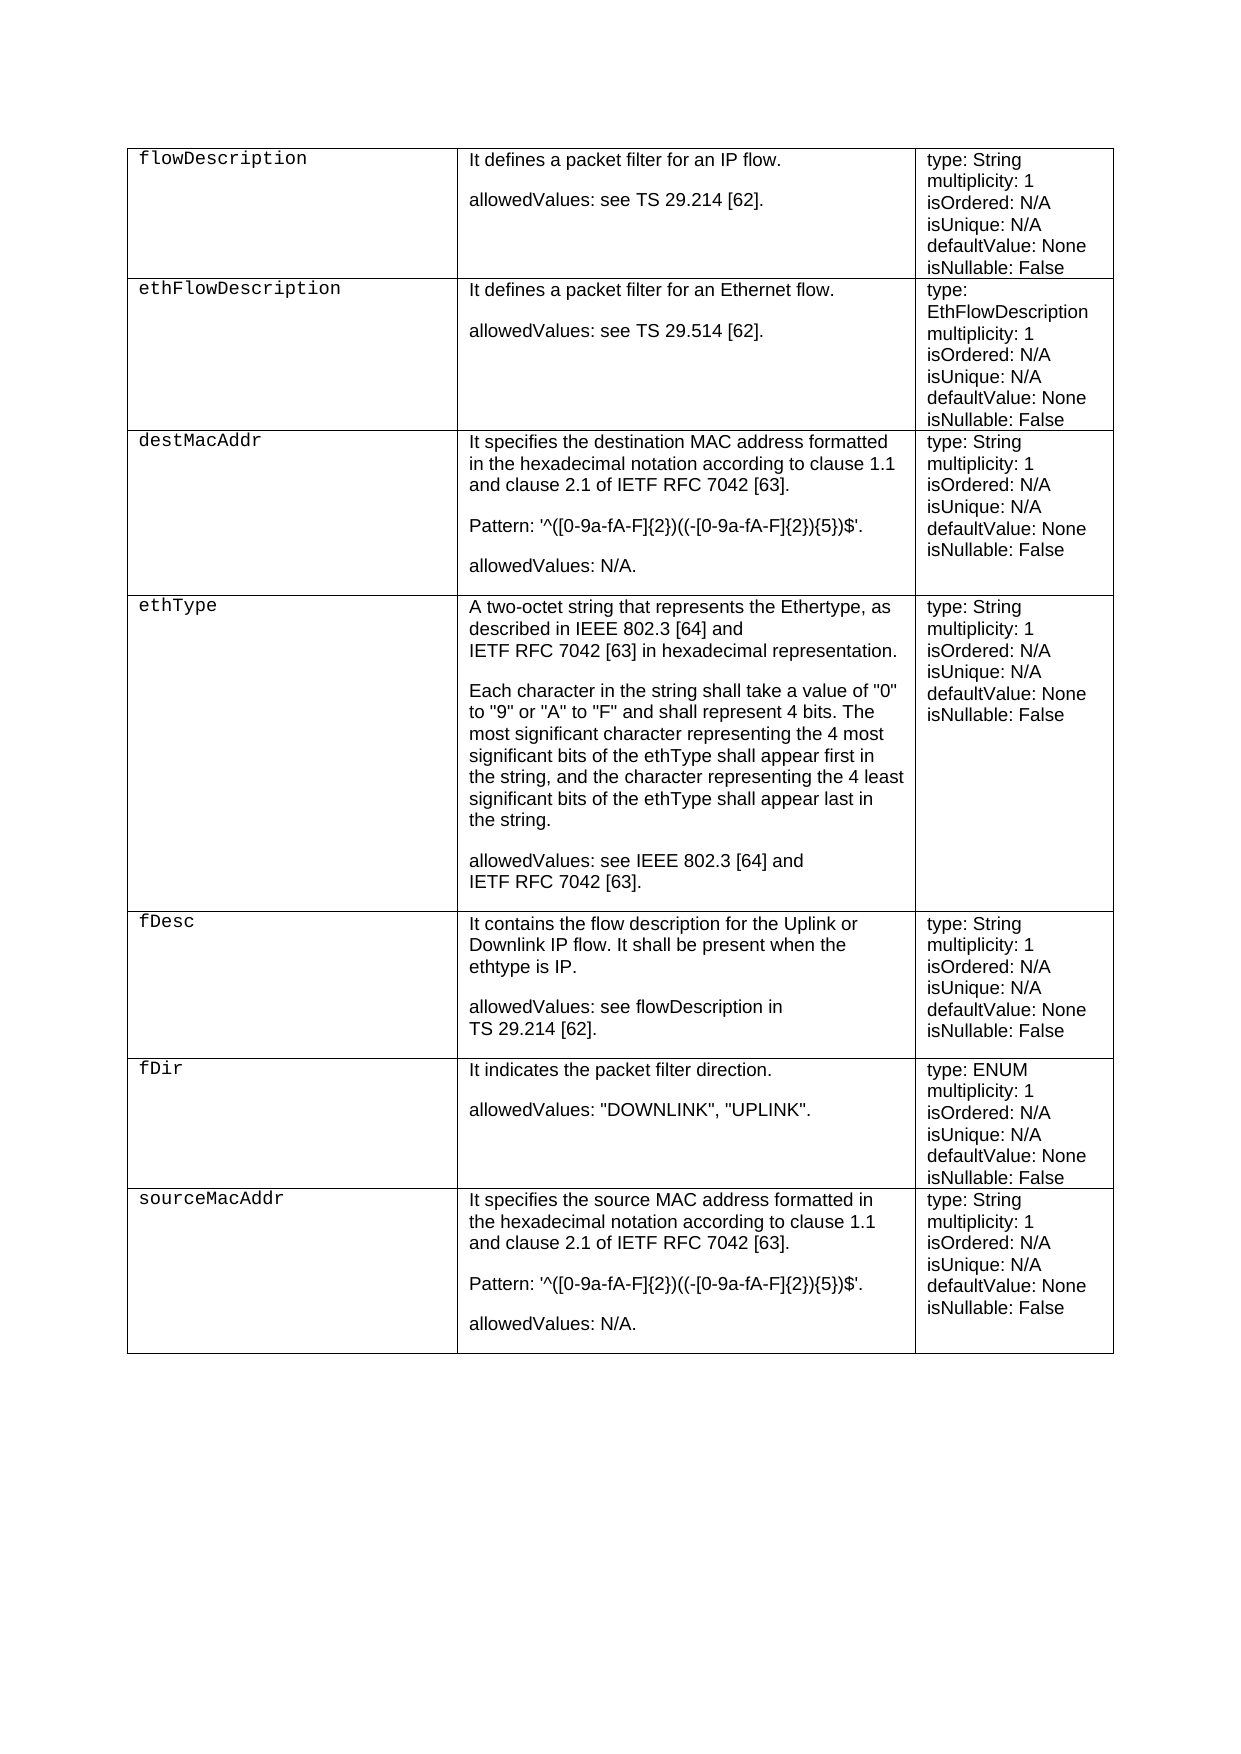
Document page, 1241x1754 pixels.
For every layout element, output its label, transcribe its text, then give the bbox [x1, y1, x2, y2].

table_cell A two-octet string that represents the Ethertype, as described in IEEE 802.3 [64] and IETF RFC 7042 [63] in hexadecimal representation. Each character in the string shall take a value of "0" to "9" or "A" to "F" and shall represent 4 bits. The most significant character representing the 4 most significant bits of the ethType shall appear first in the string, and the character representing the 4 least significant bits of the ethType shall appear last in the string. allowedValues: see IEEE 802.3 [64] and IETF RFC 7042 [63]. [458, 596, 915, 911]
table_cell type: String multiplicity: 1 isOrdered: N/A isUnique: N/A defaultValue: None isNullable: False [916, 1189, 1113, 1353]
table_cell It specifies the source MAC address formatted in the hexadecimal notation according to clause 1.1 and clause 2.1 of IETF RFC 7042 [63]. Pattern: '^([0-9a-fA-F]{2})((-[0-9a-fA-F]{2}){5})$'. allowedValues: N/A. [458, 1189, 915, 1353]
table_cell destMacAddr [128, 431, 457, 595]
table_cell fDesc [128, 912, 457, 1058]
table_cell It indicates the packet filter direction. allowedValues: "DOWNLINK", "UPLINK". [458, 1059, 915, 1188]
table_cell type: String multiplicity: 1 isOrdered: N/A isUnique: N/A defaultValue: None isNullable: False [916, 596, 1113, 911]
table_cell type: String multiplicity: 1 isOrdered: N/A isUnique: N/A defaultValue: None isNullable: False [916, 912, 1113, 1058]
table_cell type: String multiplicity: 1 isOrdered: N/A isUnique: N/A defaultValue: None isNullable: False [916, 431, 1113, 595]
table_cell type: ENUM multiplicity: 1 isOrdered: N/A isUnique: N/A defaultValue: None isNullable: False [916, 1059, 1113, 1188]
table_cell sourceMacAddr [128, 1189, 457, 1353]
table_cell ethFlowDescription [128, 279, 457, 430]
table_cell type: String multiplicity: 1 isOrdered: N/A isUnique: N/A defaultValue: None isNullable: False [916, 149, 1113, 278]
table_cell ethType [128, 596, 457, 911]
table_cell It defines a packet filter for an Ethernet flow. allowedValues: see TS 29.514 [62]. [458, 279, 915, 430]
table_cell type: EthFlowDescription multiplicity: 1 isOrdered: N/A isUnique: N/A defaultValue: None isNullable: False [916, 279, 1113, 430]
table_cell flowDescription [128, 149, 457, 278]
table_cell It specifies the destination MAC address formatted in the hexadecimal notation according to clause 1.1 and clause 2.1 of IETF RFC 7042 [63]. Pattern: '^([0-9a-fA-F]{2})((-[0-9a-fA-F]{2}){5})$'. allowedValues: N/A. [458, 431, 915, 595]
table_cell fDir [128, 1059, 457, 1188]
table_cell It contains the flow description for the Uplink or Downlink IP flow. It shall be present when the ethtype is IP. allowedValues: see flowDescription in TS 29.214 [62]. [458, 912, 915, 1058]
table_cell It defines a packet filter for an IP flow. allowedValues: see TS 29.214 [62]. [458, 149, 915, 278]
